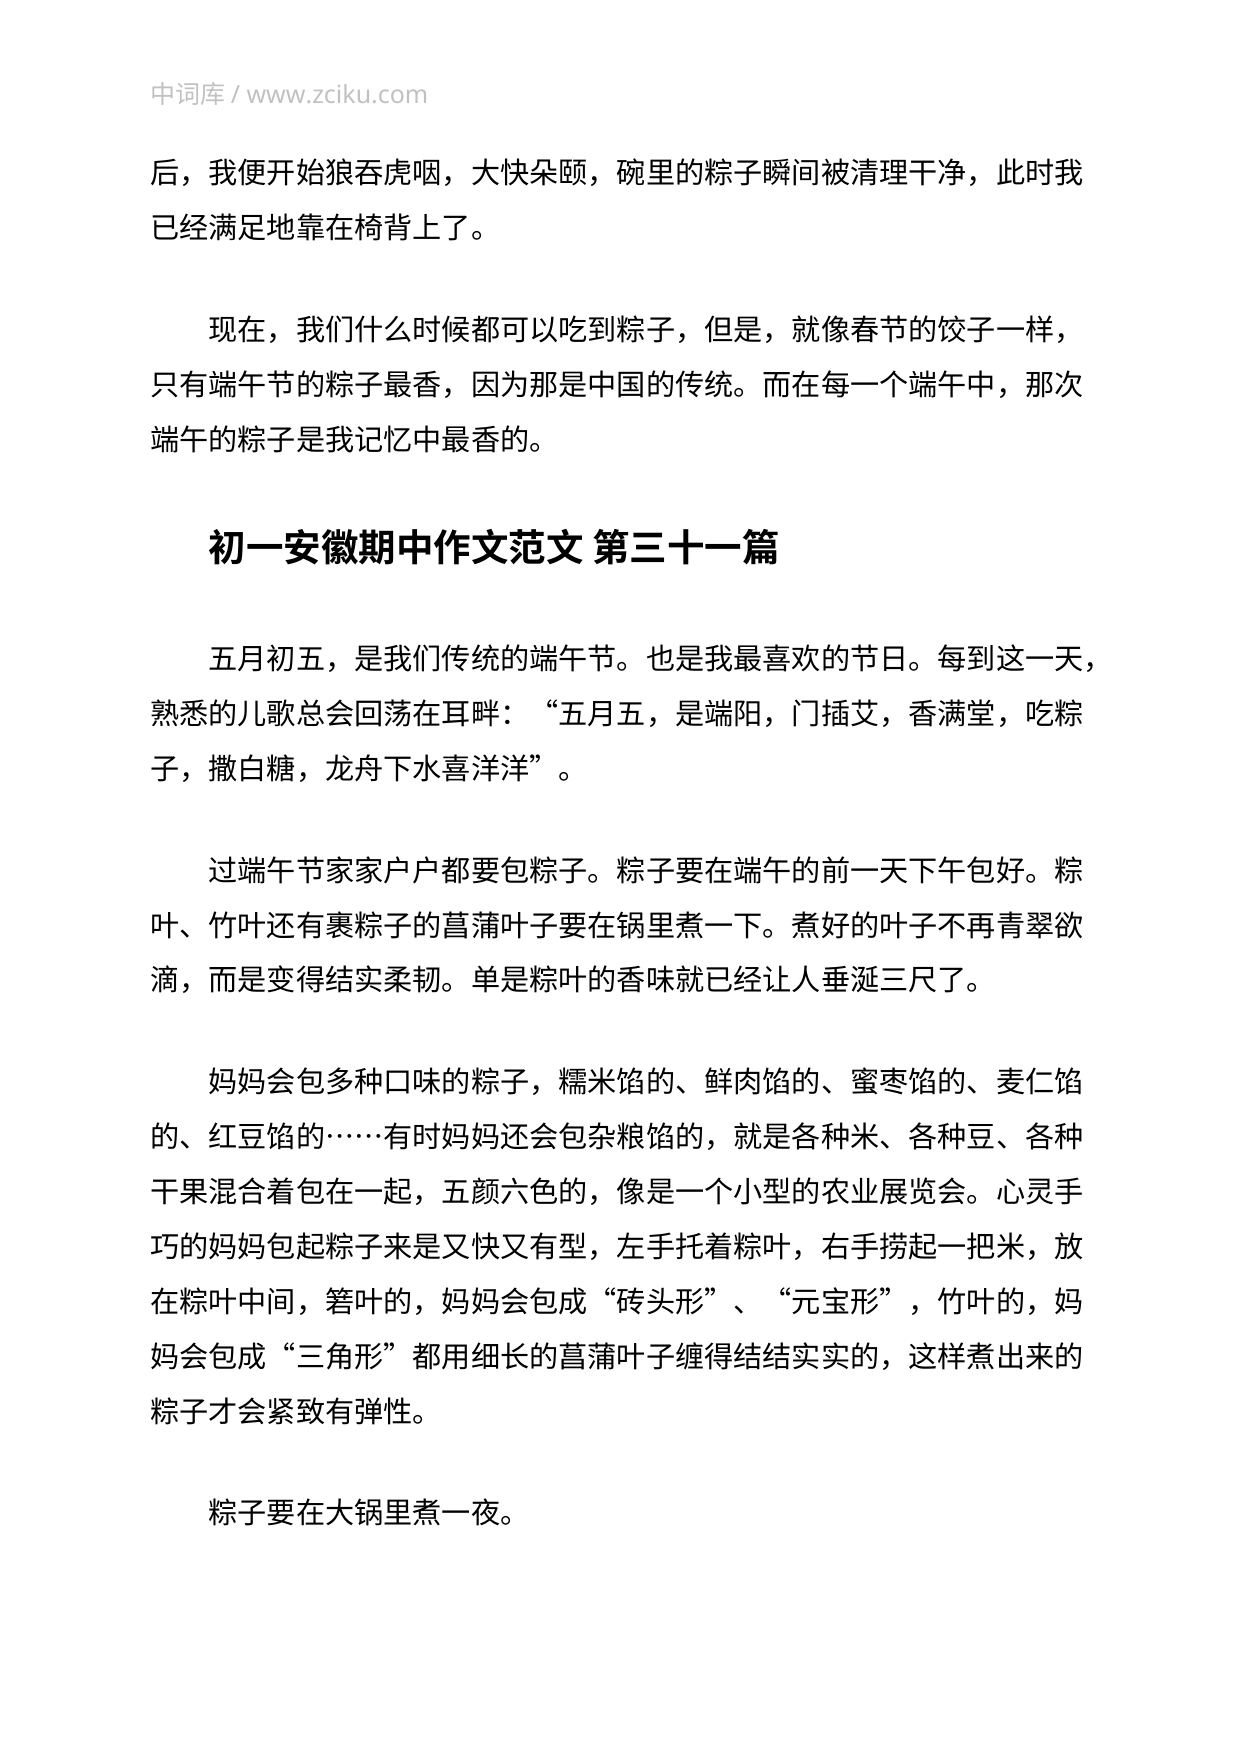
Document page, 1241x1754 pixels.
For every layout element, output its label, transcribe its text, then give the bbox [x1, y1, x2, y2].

text 妈妈会包多种口味的粽子，糯米馅的、鲜肉馅的、蜜枣馅的、麦仁馅的、红豆馅的……有时妈妈还会包杂粮馅的，就是各种米、各种豆、各种干果混合着包在一起，五颜六色的，像是一个小型的农业展览会。心灵手巧的妈妈包起粽子来是又快又有型，左手托着粽叶，右手捞起一把米，放在粽叶中间，箬叶的，妈妈会包成“砖头形”、“元宝形”，竹叶的，妈妈会包成“三角形”都用细长的菖蒲叶子缠得结结实实的，这样煮出来的粽子才会紧致有弹性。 [150, 1059, 1090, 1430]
text 粽子要在大锅里煮一夜。 [150, 1490, 1090, 1532]
text 现在，我们什么时候都可以吃到粽子，但是，就像春节的饺子一样，只有端午节的粽子最香，因为那是中国的传统。而在每一个端午中，那次端午的粽子是我记忆中最香的。 [150, 307, 1090, 459]
text 初一安徽期中作文范文 第三十一篇 [150, 518, 1090, 572]
text 过端午节家家户户都要包粽子。粽子要在端午的前一天下午包好。粽叶、竹叶还有裹粽子的菖蒲叶子要在锅里煮一下。煮好的叶子不再青翠欲滴，而是变得结实柔韧。单是粽叶的香味就已经让人垂涎三尺了。 [150, 847, 1090, 999]
text 五月初五，是我们传统的端午节。也是我最喜欢的节日。每到这一天，熟悉的儿歌总会回荡在耳畔：“五月五，是端阳，门插艾，香满堂，吃粽子，撒白糖，龙舟下水喜洋洋”。 [150, 636, 1090, 788]
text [150, 150, 1090, 247]
